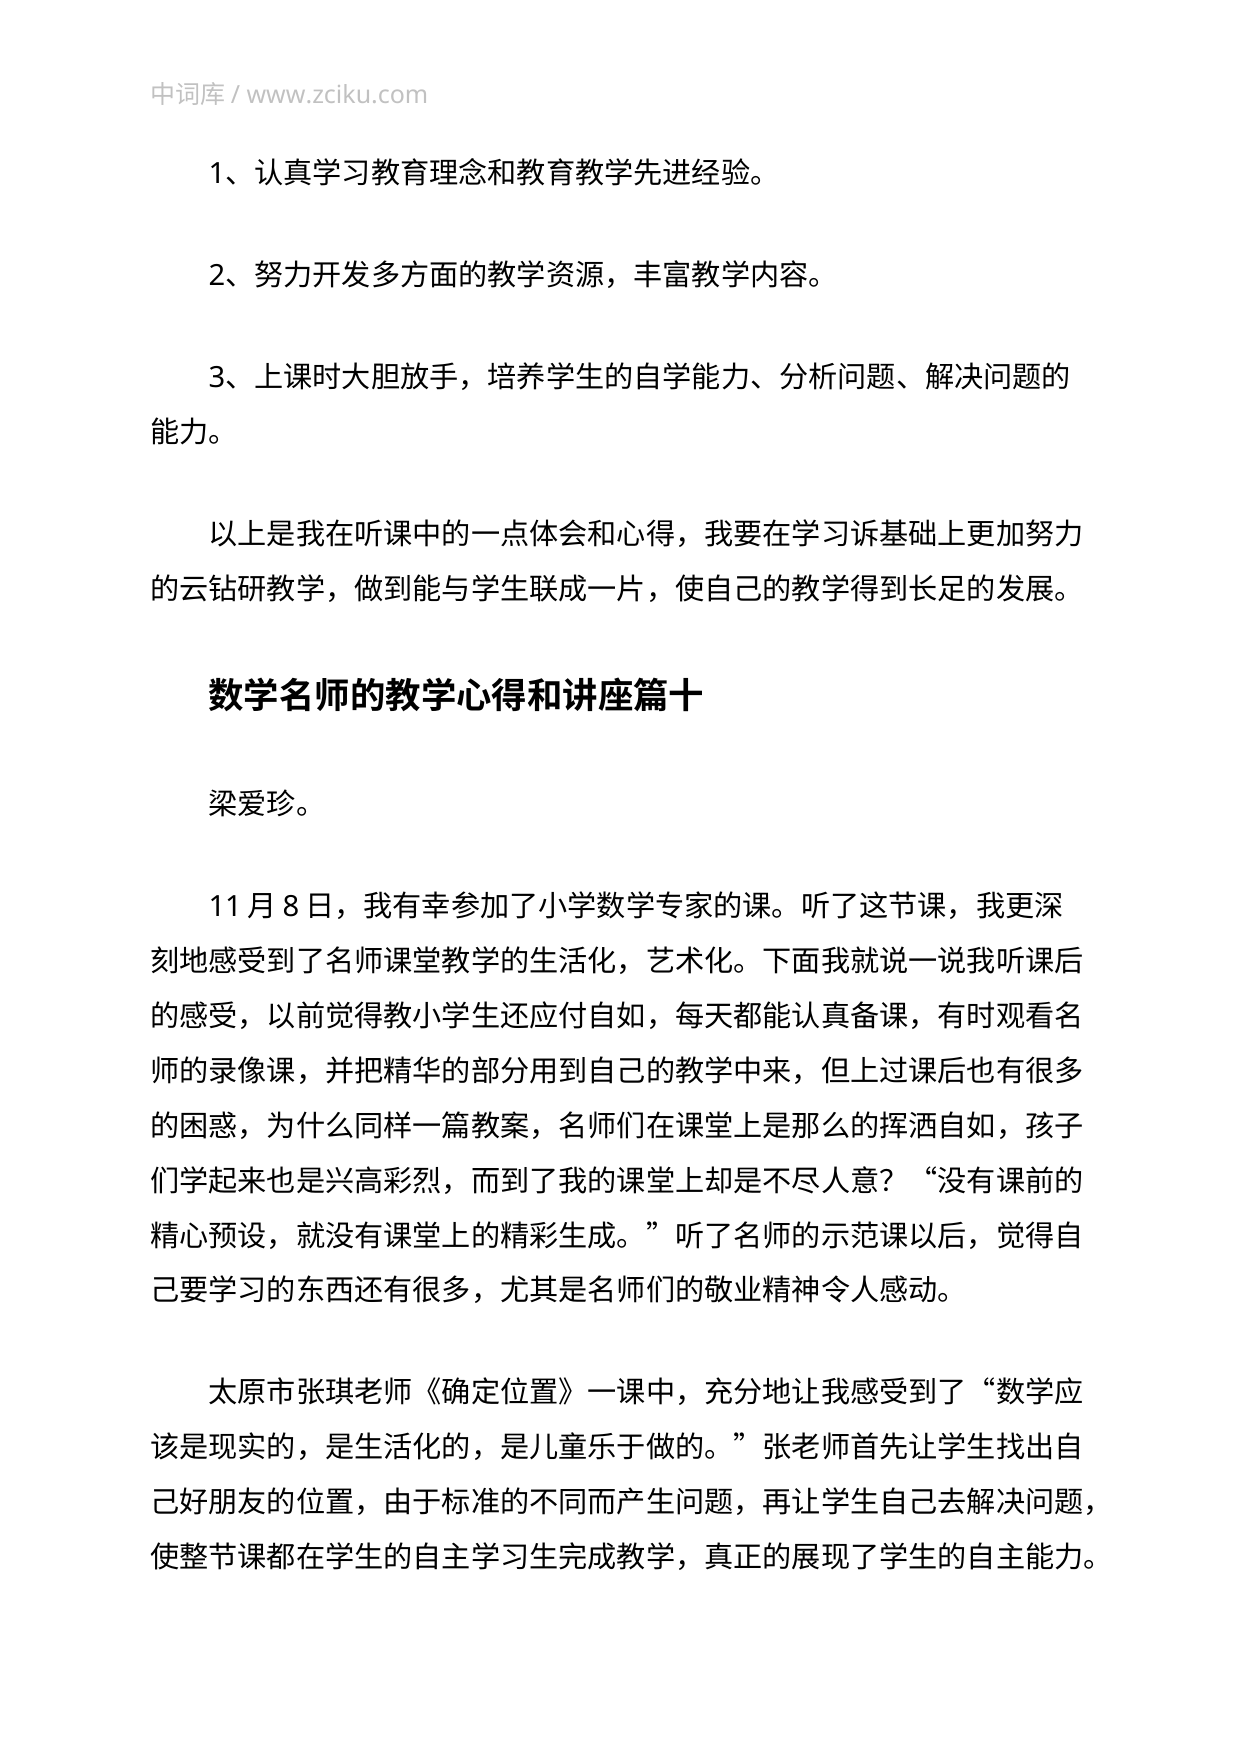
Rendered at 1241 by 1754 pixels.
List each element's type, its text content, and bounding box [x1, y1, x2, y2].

text 数学名师的教学心得和讲座篇十 [150, 667, 1090, 719]
text 以上是我在听课中的一点体会和心得，我要在学习诉基础上更加努力的云钻研教学，做到能与学生联成一片，使自己的教学得到长足的发展。 [150, 511, 1090, 608]
text 3、上课时大胆放手，培养学生的自学能力、分析问题、解决问题的能力。 [150, 354, 1090, 451]
text 2、努力开发多方面的教学资源，丰富教学内容。 [150, 252, 1090, 294]
text 1、认真学习教育理念和教育教学先进经验。 [150, 150, 1090, 192]
text 11月8日，我有幸参加了小学数学专家的课。听了这节课，我更深刻地感受到了名师课堂教学的生活化，艺术化。下面我就说一说我听课后的感受，以前觉得教小学生还应付自如，每天都能认真备课，有时观看名师的录像课，并把精华的部分用到自己的教学中来，但上过课后也有很多的困惑，为什么同样一篇教案，名师们在课堂上是那么的挥洒自如，孩子们学起来也是兴高彩烈，而到了我的课堂上却是不尽人意？“没有课前的精心预设，就没有课堂上的精彩生成。”听了名师的示范课以后，觉得自己要学习的东西还有很多，尤其是名师们的敬业精神令人感动。 [150, 883, 1090, 1309]
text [150, 1369, 1090, 1576]
text 梁爱珍。 [150, 781, 1090, 823]
